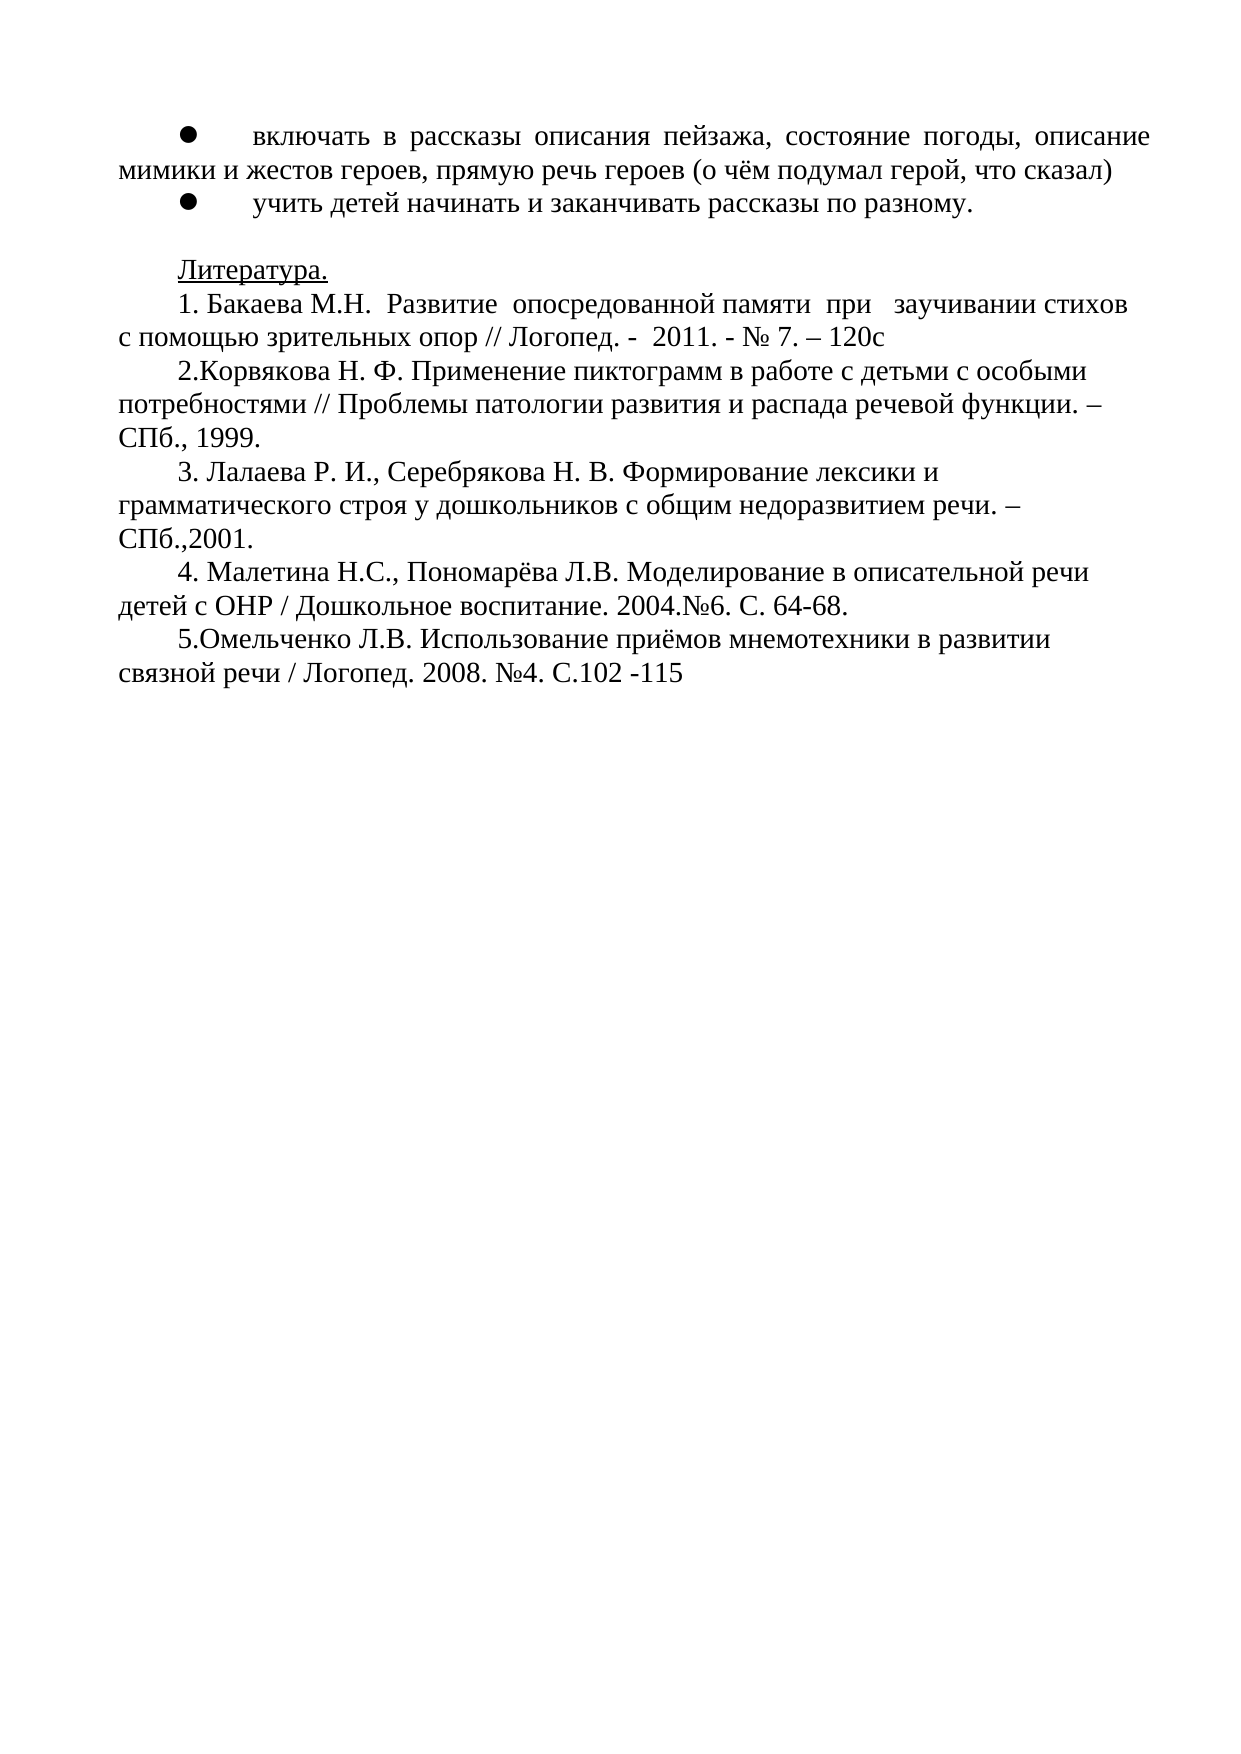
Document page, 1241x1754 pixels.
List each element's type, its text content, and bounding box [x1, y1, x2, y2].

text 5.Омельченко Л.В. Использование приёмов мнемотехники в развитии связной речи / Логопед. 2008. №4. С.102 -115 [118, 621, 1152, 688]
text 3. Лалаева Р. И., Серебрякова Н. В. Формирование лексики и грамматического строя у дошкольников с общим недоразвитием речи. – СПб.,2001. [118, 454, 1152, 554]
list включать в рассказы описания пейзажа, состояние погоды, описание мимики и жестов героев, прямую речь героев (о чём подумал герой, что сказал) [118, 118, 1152, 185]
text 4. Малетина Н.С., Пономарёва Л.В. Моделирование в описательной речи детей с ОНР / Дошкольное воспитание. 2004.№6. С. 64-68. [118, 554, 1152, 621]
text 1. Бакаева М.Н. Развитие опосредованной памяти при заучивании стихов с помощью зрительных опор // Логопед. - 2011. - № 7. – 120с [118, 286, 1152, 353]
text 2.Корвякова Н. Ф. Применение пиктограмм в работе с детьми с особыми потребностями // Проблемы патологии развития и распада речевой функции. – СПб., 1999. [118, 353, 1152, 454]
list учить детей начинать и заканчивать рассказы по разному. [118, 185, 1152, 219]
text Литература. [118, 252, 1152, 286]
